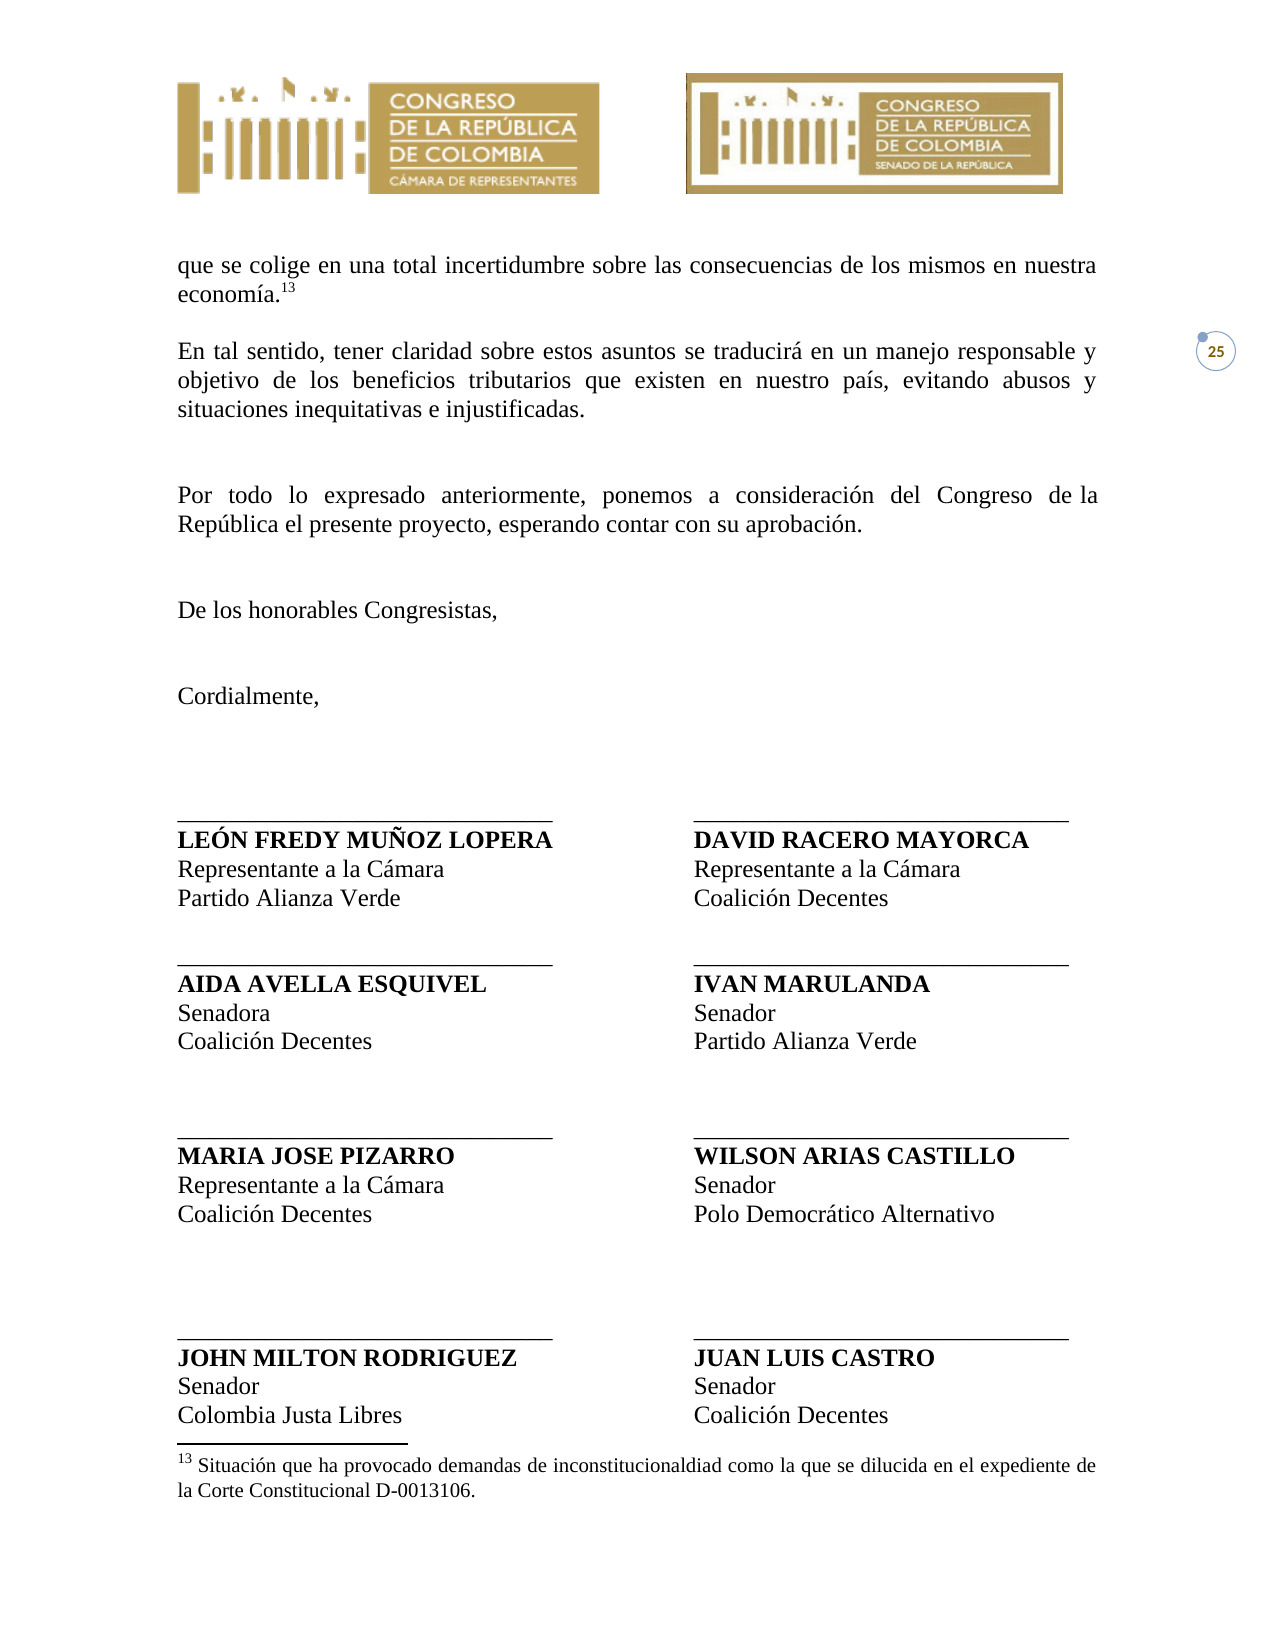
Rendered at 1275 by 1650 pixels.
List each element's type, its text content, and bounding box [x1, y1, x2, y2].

text Senadora Senador [177, 998, 1098, 1026]
text Partido Alianza Verde Coalición Decentes [177, 883, 1098, 911]
text LEÓN FREDY MUÑOZ LOPERA DAVID RACERO MAYORCA [177, 825, 1098, 854]
text AIDA AVELLA ESQUIVEL IVAN MARULANDA [177, 969, 1098, 998]
picture [686, 73, 1063, 194]
text ______________________________ ______________________________ [177, 796, 1098, 825]
text Colombia Justa Libres Coalición Decentes [177, 1400, 1098, 1429]
picture [177, 77, 600, 194]
text Senador Senador [177, 1371, 1098, 1400]
text ______________________________ ______________________________ [177, 1113, 1098, 1141]
text JOHN MILTON RODRIGUEZ JUAN LUIS CASTRO [177, 1343, 1098, 1371]
text ______________________________ ______________________________ [177, 940, 1098, 969]
text Coalición Decentes Partido Alianza Verde [177, 1026, 1098, 1055]
text En tal sentido, tener claridad sobre estos asuntos se traducirá en un manejo responsable y objetivo de los beneficios tributarios que existen en nuestro país, evitando abusos y situaciones inequitativas e injustificadas. [177, 336, 1098, 423]
text Por todo lo expresado anteriormente, ponemos a consideración del Congreso de la República el presente proyecto, esperando contar con su aprobación. [177, 480, 1098, 538]
text De los honorables Congresistas, [177, 595, 1098, 624]
text ______________________________ ______________________________ [177, 1314, 1098, 1343]
text Cordialmente, [177, 681, 1098, 710]
text MARIA JOSE PIZARRO WILSON ARIAS CASTILLO [177, 1141, 1098, 1170]
text Representante a la Cámara Representante a la Cámara [177, 854, 1098, 883]
text Representante a la Cámara Senador [177, 1170, 1098, 1199]
text Coalición Decentes Polo Democrático Alternativo [177, 1199, 1098, 1228]
